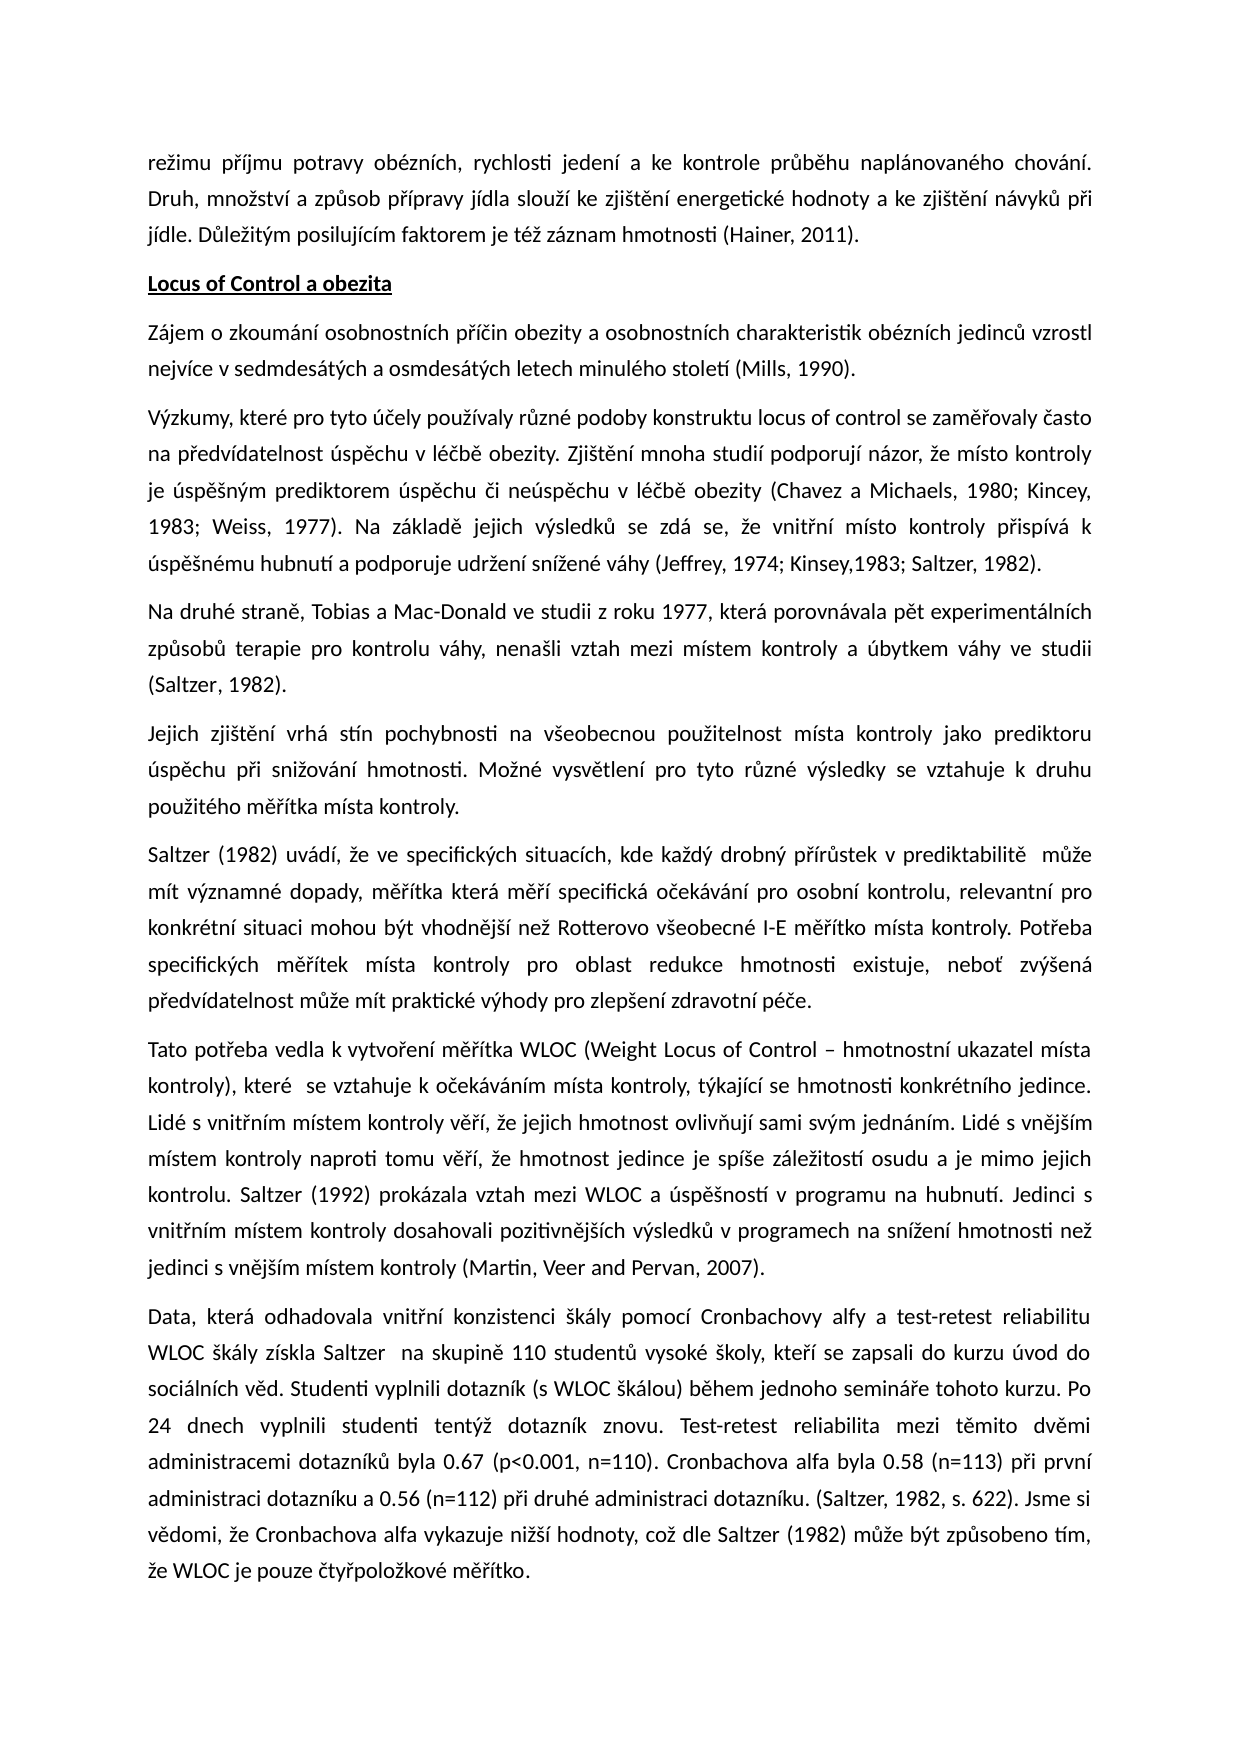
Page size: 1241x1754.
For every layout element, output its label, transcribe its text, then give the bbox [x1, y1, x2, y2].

text Tato potřeba vedla k vytvoření měřítka WLOC (Weight Locus of Control – hmotnostní ukazatel místa kontroly), které se vztahuje k očekáváním místa kontroly, týkající se hmotnosti konkrétního jedince. Lidé s vnitřním místem kontroly věří, že jejich hmotnost ovlivňují sami svým jednáním. Lidé s vnějším místem kontroly naproti tomu věří, že hmotnost jedince je spíše záležitostí osudu a je mimo jejich kontrolu. Saltzer (1992) prokázala vztah mezi WLOC a úspěšností v programu na hubnutí. Jedinci s vnitřním místem kontroly dosahovali pozitivnějších výsledků v programech na snížení hmotnosti než jedinci s vnějším místem kontroly (Martin, Veer and Pervan, 2007). [148, 1035, 1093, 1281]
text Zájem o zkoumání osobnostních příčin obezity a osobnostních charakteristik obézních jedinců vzrostl nejvíce v sedmdesátých a osmdesátých letech minulého století (Mills, 1990). [148, 318, 1093, 382]
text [148, 148, 1093, 248]
text Na druhé straně, Tobias a Mac-Donald ve studii z roku 1977, která porovnávala pět experimentálních způsobů terapie pro kontrolu váhy, nenašli vztah mezi místem kontroly a úbytkem váhy ve studii (Saltzer, 1982). [148, 597, 1093, 698]
text Locus of Control a obezita [148, 269, 1093, 297]
text Saltzer (1982) uvádí, že ve specifických situacích, kde každý drobný přírůstek v prediktabilitě může mít významné dopady, měřítka která měří specifická očekávání pro osobní kontrolu, relevantní pro konkrétní situaci mohou být vhodnější než Rotterovo všeobecné I-E měřítko místa kontroly. Potřeba specifických měřítek místa kontroly pro oblast redukce hmotnosti existuje, neboť zvýšená předvídatelnost může mít praktické výhody pro zlepšení zdravotní péče. [148, 841, 1093, 1014]
text Data, která odhadovala vnitřní konzistenci škály pomocí Cronbachovy alfy a test-retest reliabilitu WLOC škály získla Saltzer na skupině 110 studentů vysoké školy, kteří se zapsali do kurzu úvod do sociálních věd. Studenti vyplnili dotazník (s WLOC škálou) během jednoho semináře tohoto kurzu. Po 24 dnech vyplnili studenti tentýž dotazník znovu. Test-retest reliabilita mezi těmito dvěmi administracemi dotazníků byla 0.67 (p<0.001, n=110). Cronbachova alfa byla 0.58 (n=113) při první administraci dotazníku a 0.56 (n=112) při druhé administraci dotazníku. (Saltzer, 1982, s. 622). Jsme si vědomi, že Cronbachova alfa vykazuje nižší hodnoty, což dle Saltzer (1982) může být způsobeno tím, že WLOC je pouze čtyřpoložkové měřítko. [148, 1302, 1093, 1584]
text Jejich zjištění vrhá stín pochybnosti na všeobecnou použitelnost místa kontroly jako prediktoru úspěchu při snižování hmotnosti. Možné vysvětlení pro tyto různé výsledky se vztahuje k druhu použitého měřítka místa kontroly. [148, 719, 1093, 820]
text Výzkumy, které pro tyto účely používaly různé podoby konstruktu locus of control se zaměřovaly často na předvídatelnost úspěchu v léčbě obezity. Zjištění mnoha studií podporují názor, že místo kontroly je úspěšným prediktorem úspěchu či neúspěchu v léčbě obezity (Chavez a Michaels, 1980; Kincey, 1983; Weiss, 1977). Na základě jejich výsledků se zdá se, že vnitřní místo kontroly přispívá k úspěšnému hubnutí a podporuje udržení snížené váhy (Jeffrey, 1974; Kinsey,1983; Saltzer, 1982). [148, 403, 1093, 577]
